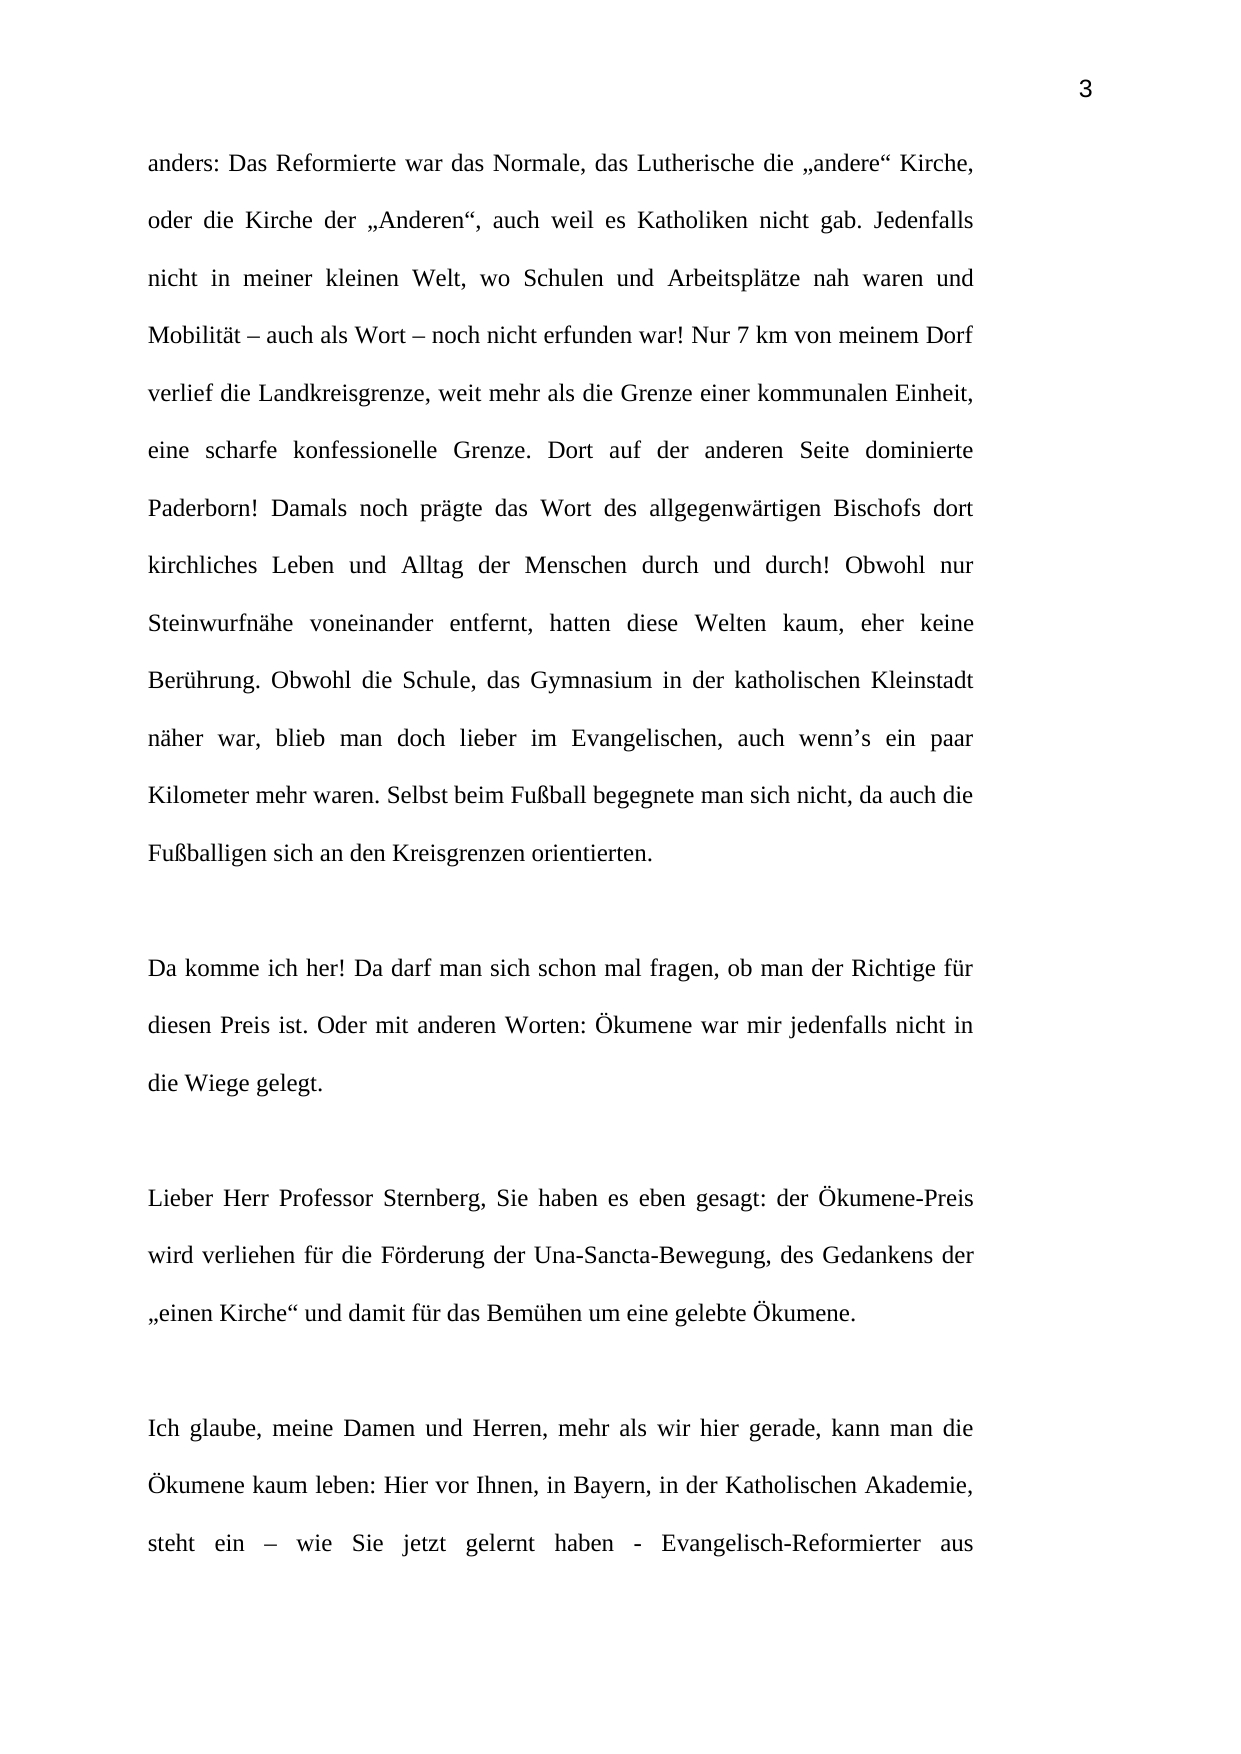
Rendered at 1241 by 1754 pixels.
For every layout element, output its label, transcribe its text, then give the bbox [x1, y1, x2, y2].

text Lieber Herr Professor Sternberg, Sie haben es eben gesagt: der Ökumene-Preis wird verliehen für die Förderung der Una-Sancta-Bewegung, des Gedankens der „einen Kirche“ und damit für das Bemühen um eine gelebte Ökumene. [148, 1183, 974, 1326]
text Da komme ich her! Da darf man sich schon mal fragen, ob man der Richtige für diesen Preis ist. Oder mit anderen Worten: Ökumene war mir jedenfalls nicht in die Wiege gelegt. [148, 953, 974, 1096]
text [148, 1413, 974, 1556]
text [148, 148, 974, 866]
